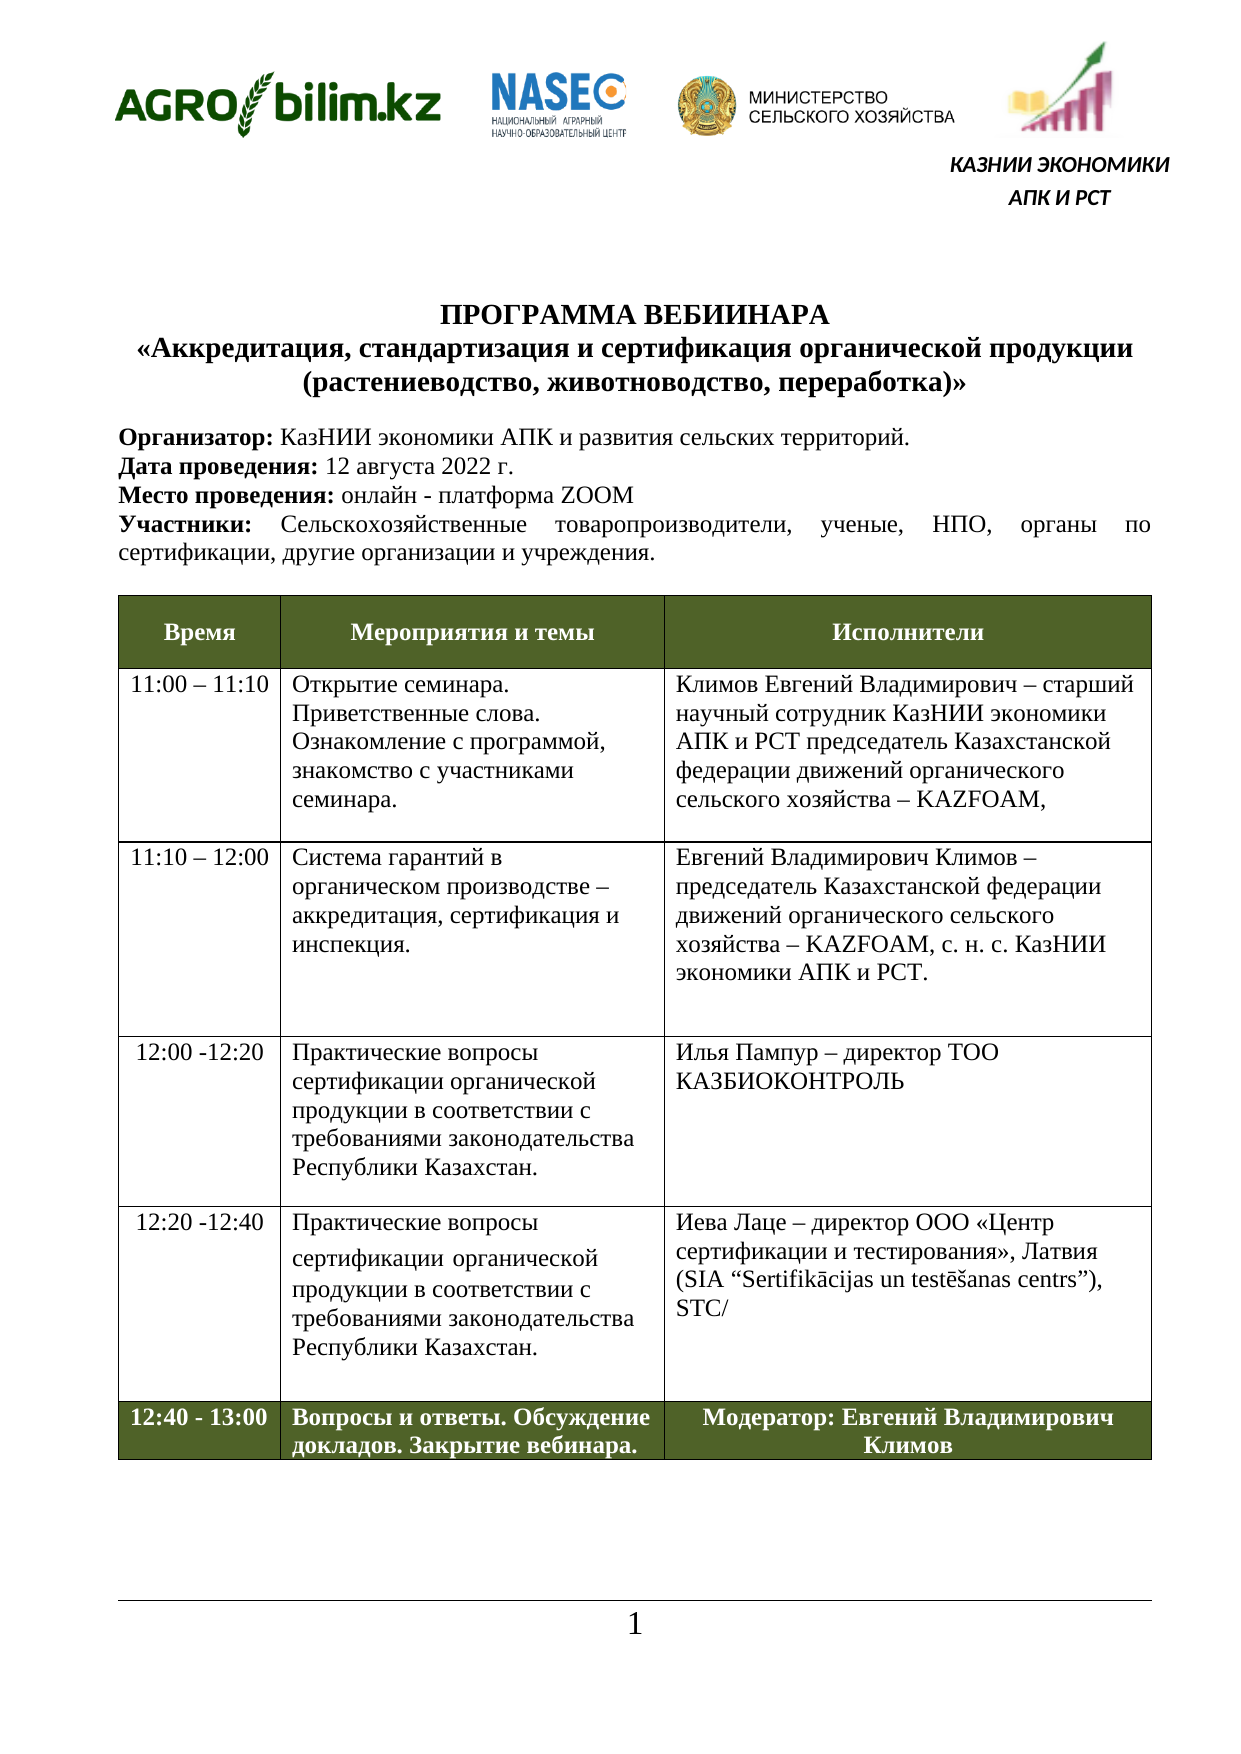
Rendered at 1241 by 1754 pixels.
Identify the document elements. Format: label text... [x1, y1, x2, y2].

table_cell Система гарантий в органическом производстве – аккредитация, сертификация и инспекция. [281, 843, 664, 1036]
table_cell Вопросы и ответы. Обсуждение докладов. Закрытие вебинара. [281, 1402, 664, 1459]
text Участники: Сельскохозяйственные товаропроизводители, ученые, НПО, органы по сертификации, другие организации и учреждения. [118, 509, 1152, 566]
table_cell 12:40 - 13:00 [119, 1402, 280, 1459]
text «Аккредитация, стандартизация и сертификация органической продукции (растениеводство, животноводство, переработка)» [118, 330, 1152, 397]
picture [115, 71, 441, 138]
table_header Мероприятия и темы [281, 596, 664, 668]
table_cell Иева Лаце – директор OOO «Центр сертификации и тестирования», Латвия (SIA “Sertifikācijas un testēšanas centrs”), STC/ [665, 1207, 1151, 1401]
table_cell Евгений Владимирович Климов – председатель Казахстанской федерации движений органического сельского хозяйства – KAZFOAM, с. н. с. КазНИИ экономики АПК и РСТ. [665, 843, 1151, 1036]
text Организатор: КазНИИ экономики АПК и развития сельских территорий. [118, 422, 1152, 451]
table_cell 12:00 -12:20 [119, 1037, 280, 1206]
text Место проведения: онлайн - платформа ZOOM [118, 480, 1152, 509]
picture [677, 74, 955, 138]
table_cell 11:10 – 12:00 [119, 843, 280, 1036]
table_header Время [119, 596, 280, 668]
text ПРОГРАММА ВЕБИИНАРА [118, 297, 1152, 330]
table_cell Практические вопросы сертификации органической продукции в соответствии с требованиями законодательства Республики Казахстан. [281, 1207, 664, 1401]
table_cell Практические вопросы сертификации органической продукции в соответствии с требованиями законодательства Республики Казахстан. [281, 1037, 664, 1206]
table_cell 11:00 – 11:10 [119, 669, 280, 841]
table_header Исполнители [665, 596, 1151, 668]
text Дата проведения: 12 августа 2022 г. [118, 451, 1152, 480]
table_cell 12:20 -12:40 [119, 1207, 280, 1401]
table_cell Илья Пампур – директор ТОО КАЗБИОКОНТРОЛЬ [665, 1037, 1151, 1206]
picture [993, 40, 1128, 138]
table_cell Открытие семинара. Приветственные слова. Ознакомление с программой, знакомство с участниками семинара. [281, 669, 664, 841]
table_cell Модератор: Евгений Владимирович Климов [665, 1402, 1151, 1459]
table_cell Климов Евгений Владимирович – старший научный сотрудник КазНИИ экономики АПК и РСТ председатель Казахстанской федерации движений органического сельского хозяйства – KAZFOAM, [665, 669, 1151, 841]
picture [492, 72, 627, 138]
